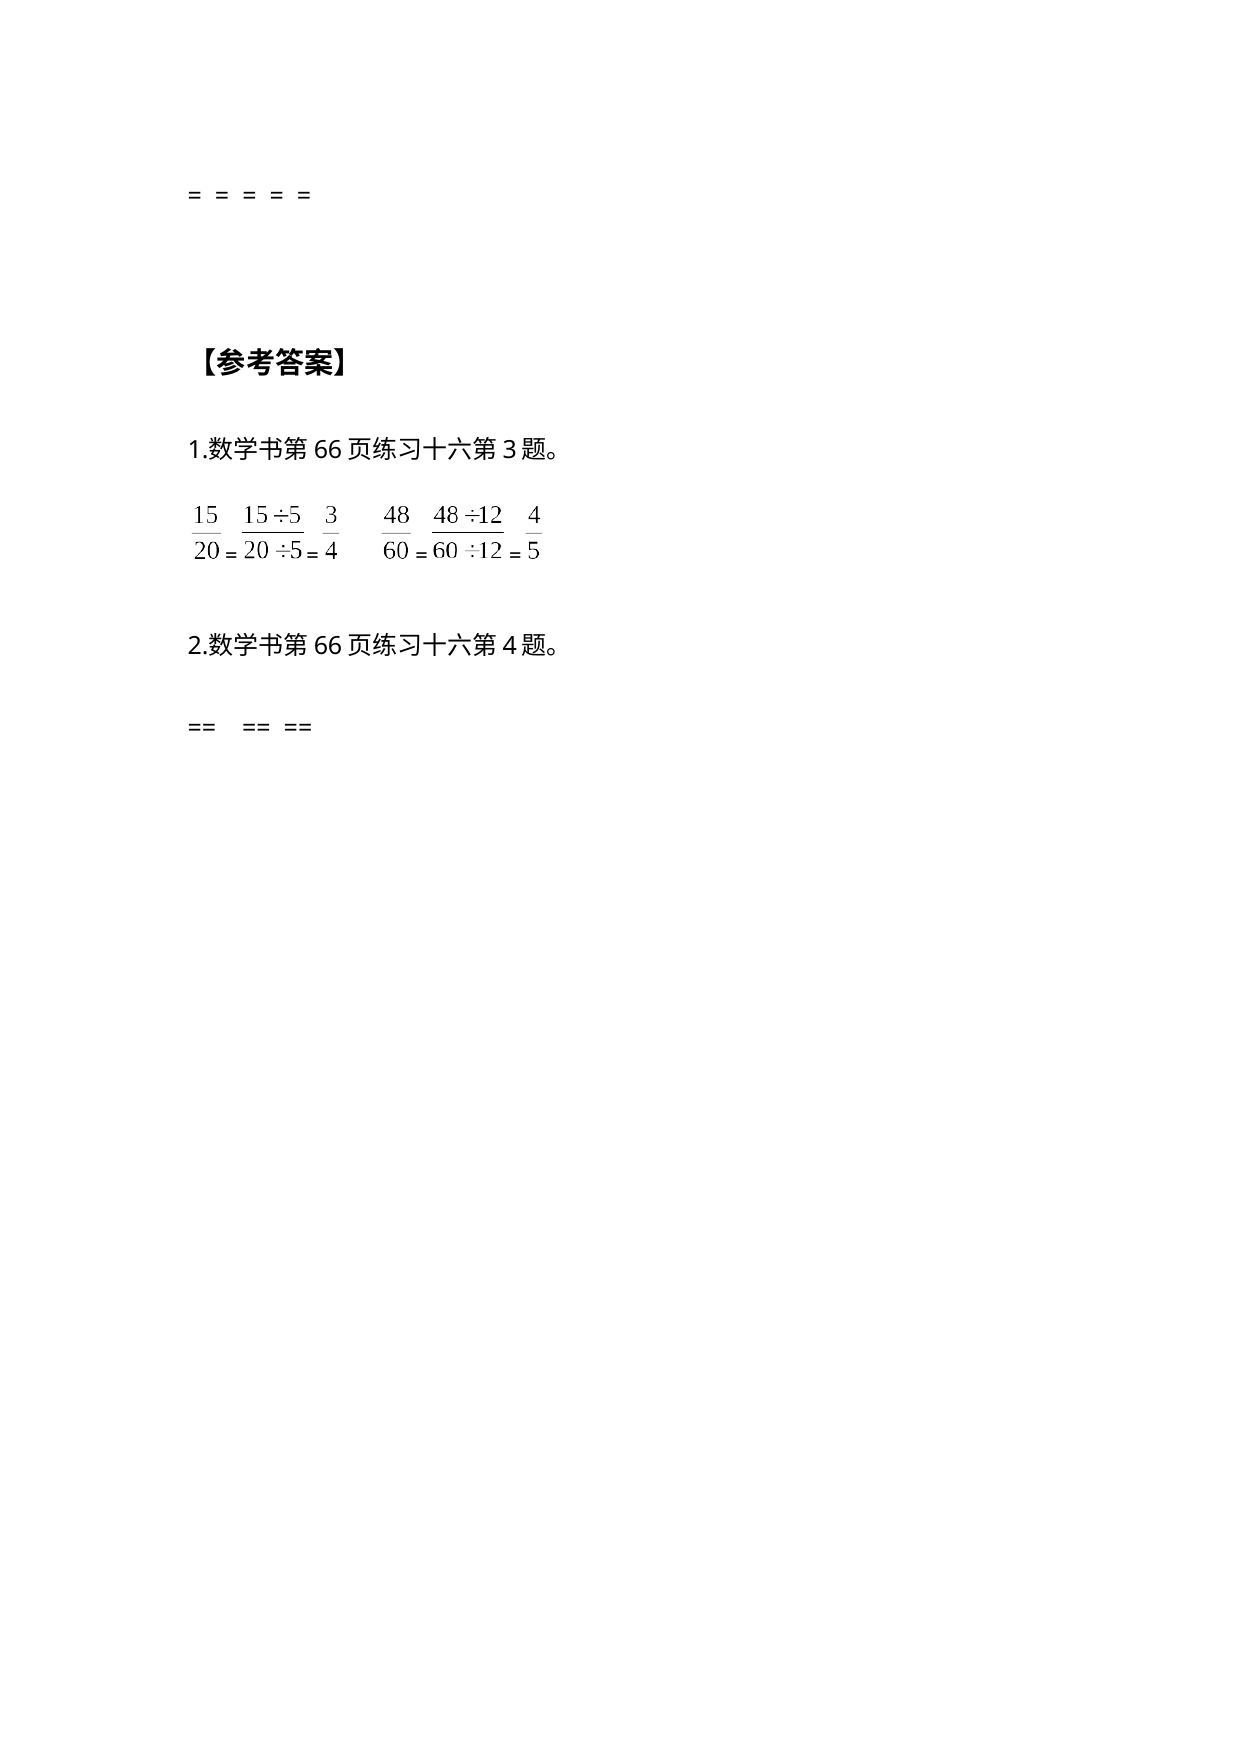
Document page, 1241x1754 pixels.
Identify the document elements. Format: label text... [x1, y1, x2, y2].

text 2.数学书第66页练习十六第4题。 [187, 611, 1053, 676]
text = = = = = [187, 162, 1053, 227]
text == == == [187, 694, 1053, 759]
text 【参考答案】 [187, 329, 1053, 394]
text 1.数学书第66页练习十六第3题。 [187, 415, 1053, 480]
text == == [187, 498, 1053, 596]
